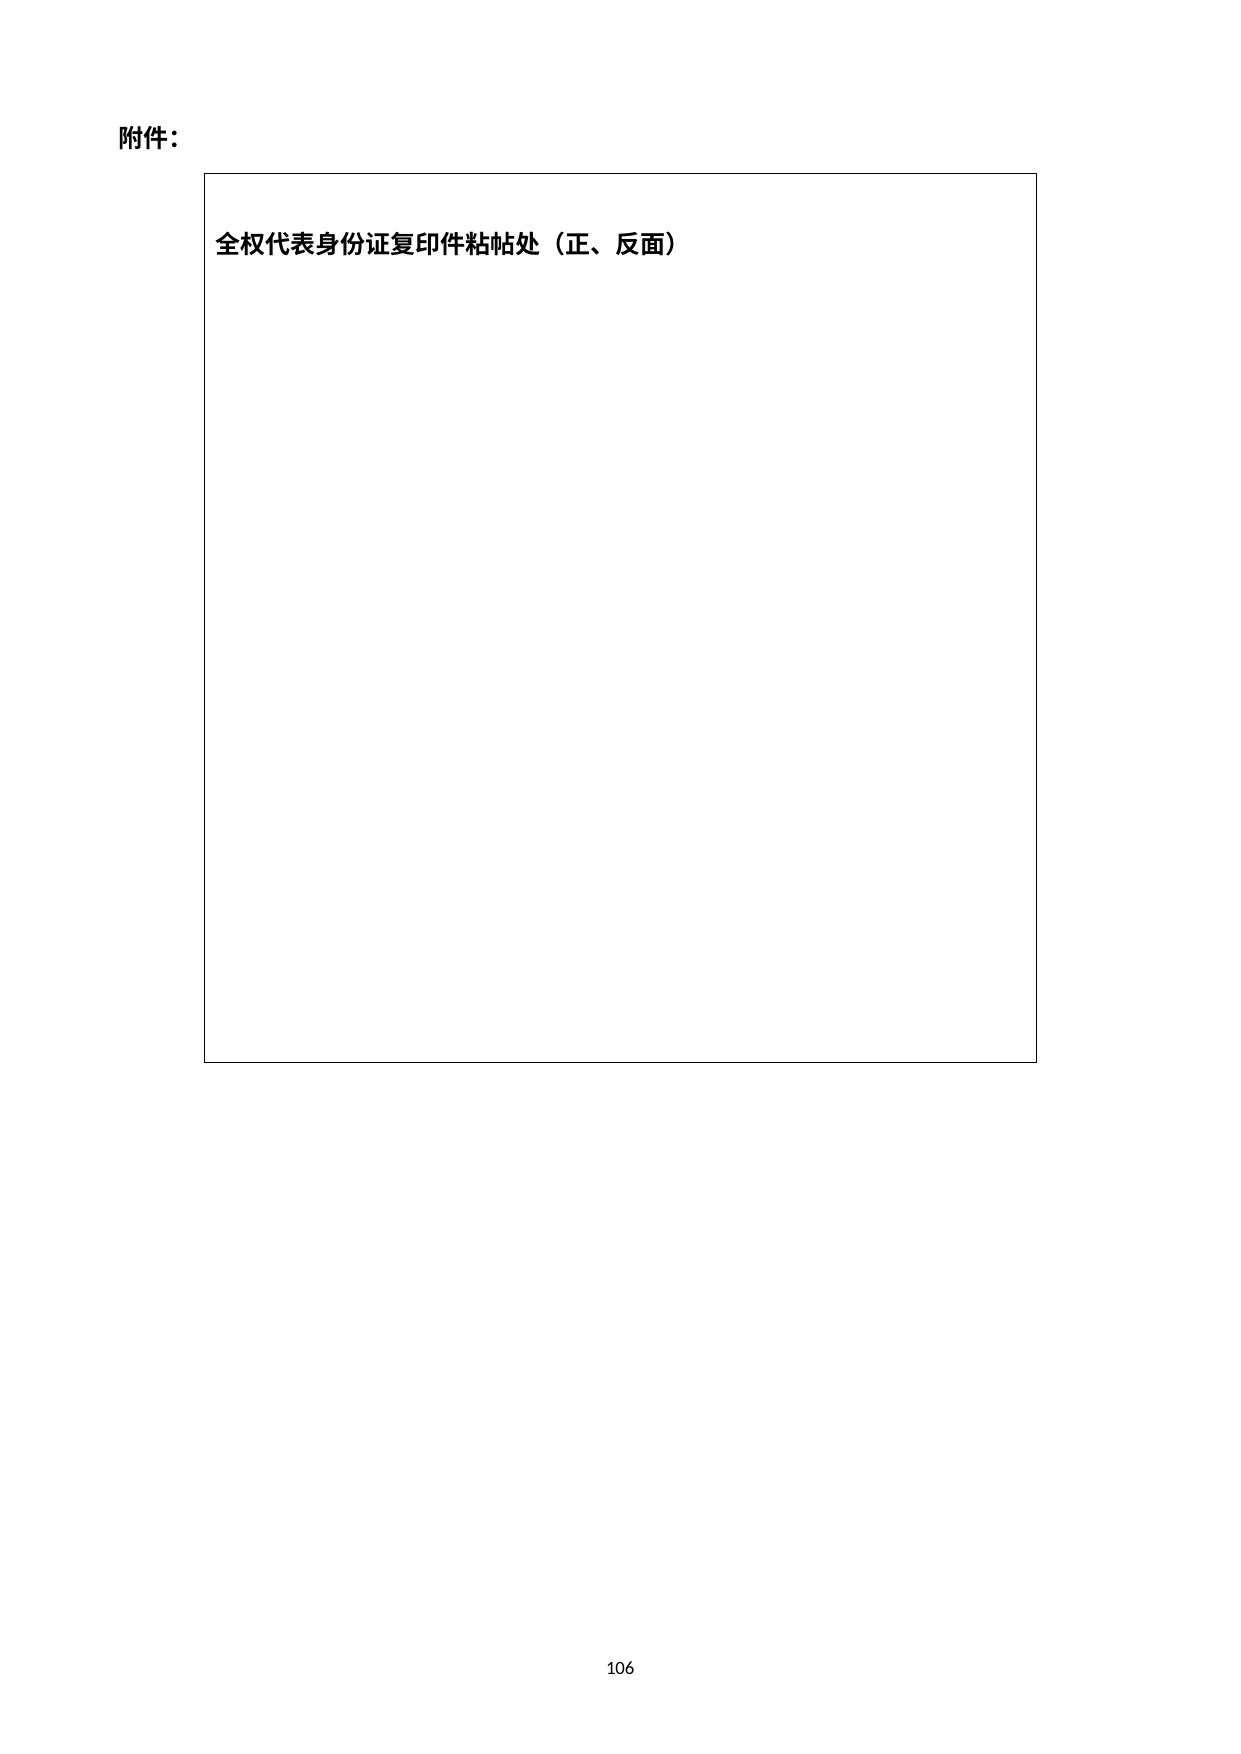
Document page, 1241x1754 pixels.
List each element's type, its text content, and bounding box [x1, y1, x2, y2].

text 附件： [118, 118, 1122, 154]
table_header 全权代表身份证复印件粘帖处（正、反面） [205, 174, 1036, 1062]
